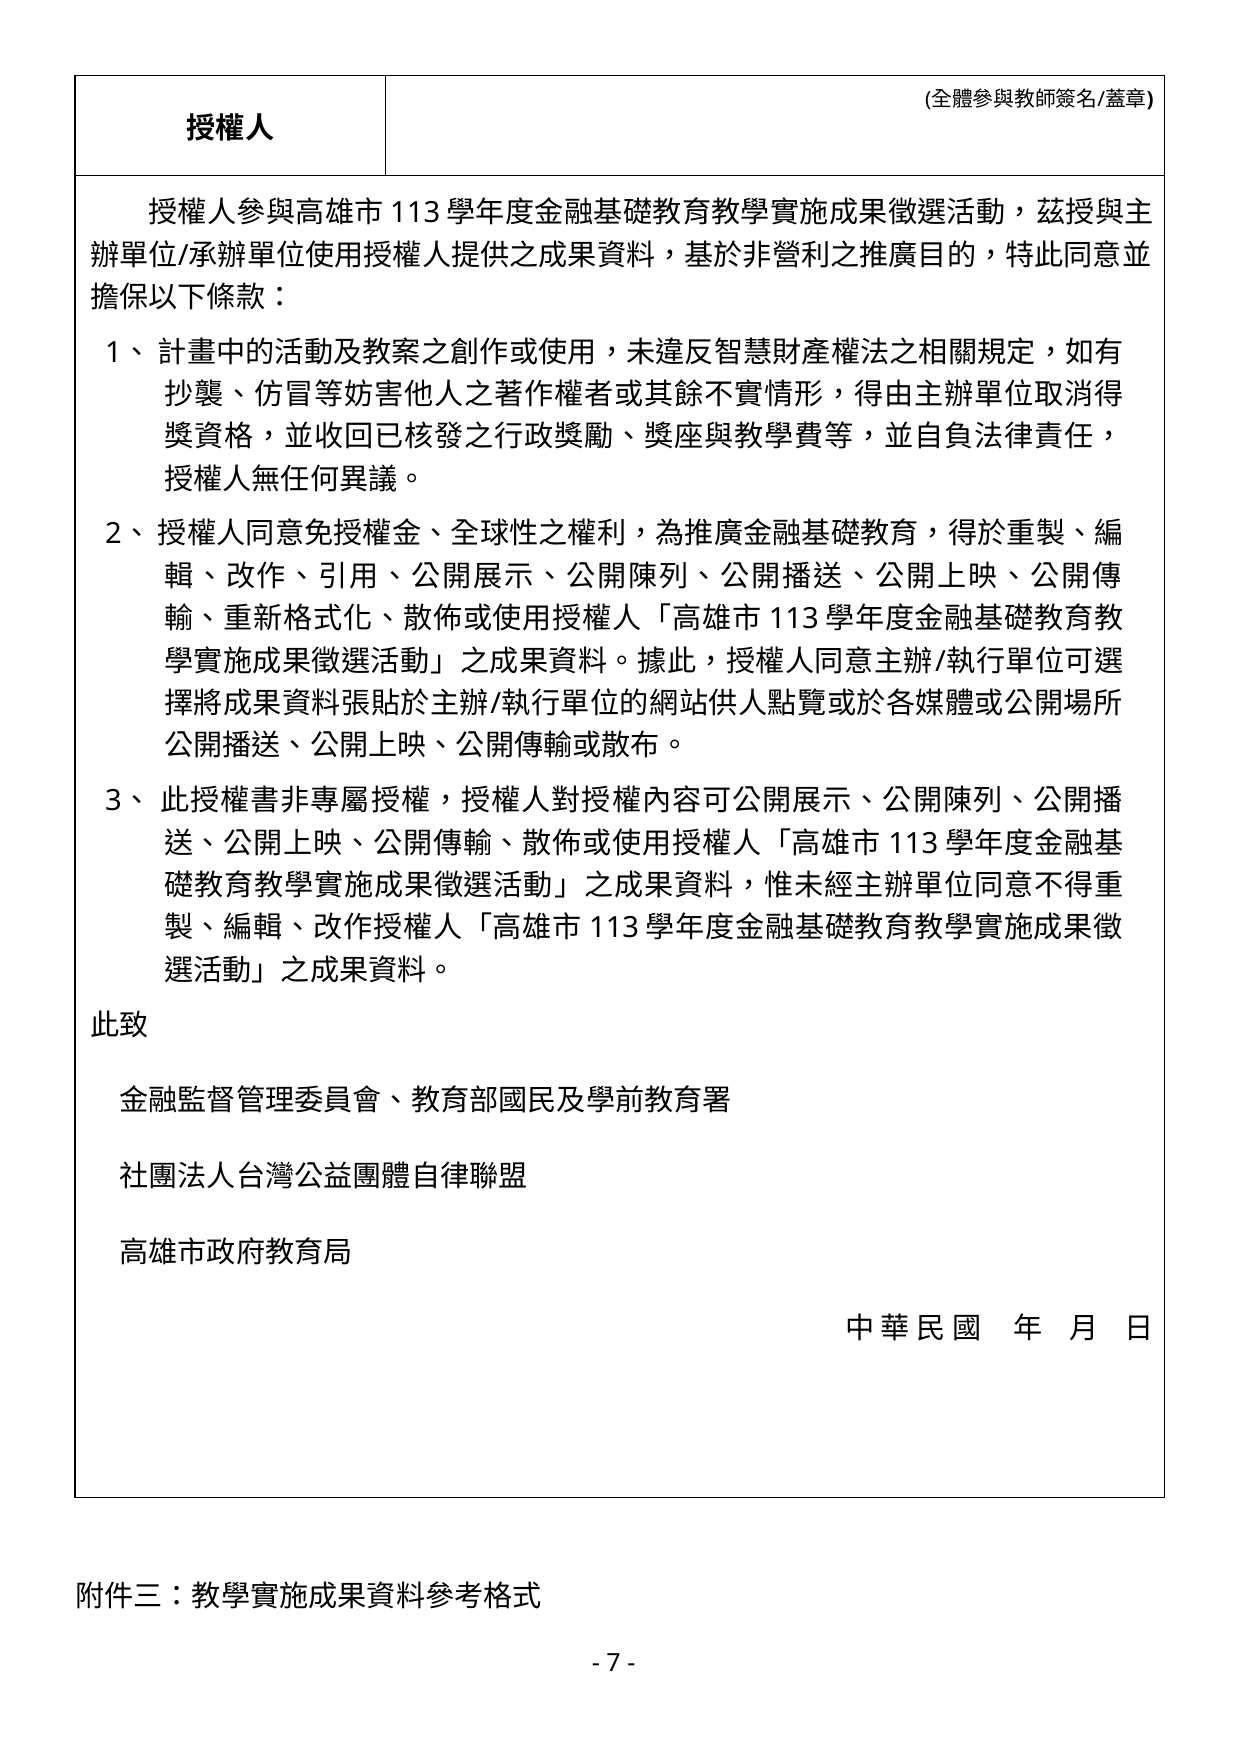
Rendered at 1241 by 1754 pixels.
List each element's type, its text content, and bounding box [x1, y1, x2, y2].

text 附件三：教學實施成果資料參考格式 [75, 1573, 1152, 1615]
table_header (全體參與教師簽名/蓋章) [386, 76, 1164, 175]
table_cell 授權人參與高雄市113學年度金融基礎教育教學實施成果徵選活動，茲授與主辦單位/承辦單位使用授權人提供之成果資料，基於非營利之推廣目的，特此同意並擔保以下條款： 1、 計畫中的活動及教案之創作或使用，未違反智慧財產權法之相關規定，如有抄襲、仿冒等妨害他人之著作權者或其餘不實情形，得由主辦單位取消得獎資格，並收回已核發之行政獎勵、獎座與教學費等，並自負法律責任，授權人無任何異議。 2、 授權人同意免授權金、全球性之權利，為推廣金融基礎教育，得於重製、編輯、改作、引用、公開展示、公開陳列、公開播送、公開上映、公開傳輸、重新格式化、散佈或使用授權人「高雄市113學年度金融基礎教育教學實施成果徵選活動」之成果資料。據此，授權人同意主辦/執行單位可選擇將成果資料張貼於主辦/執行單位的網站供人點覽或於各媒體或公開場所公開播送、公開上映、公開傳輸或散布。 3、 此授權書非專屬授權，授權人對授權內容可公開展示、公開陳列、公開播送、公開上映、公開傳輸、散佈或使用授權人「高雄市113學年度金融基礎教育教學實施成果徵選活動」之成果資料，惟未經主辦單位同意不得重製、編輯、改作授權人「高雄市113學年度金融基礎教育教學實施成果徵選活動」之成果資料。 此致 金融監督管理委員會、教育部國民及學前教育署 社團法人台灣公益團體自律聯盟 高雄市政府教育局 中 華 民 國 年 月 日 [76, 176, 1164, 1497]
table_header 授權人 [76, 76, 385, 175]
